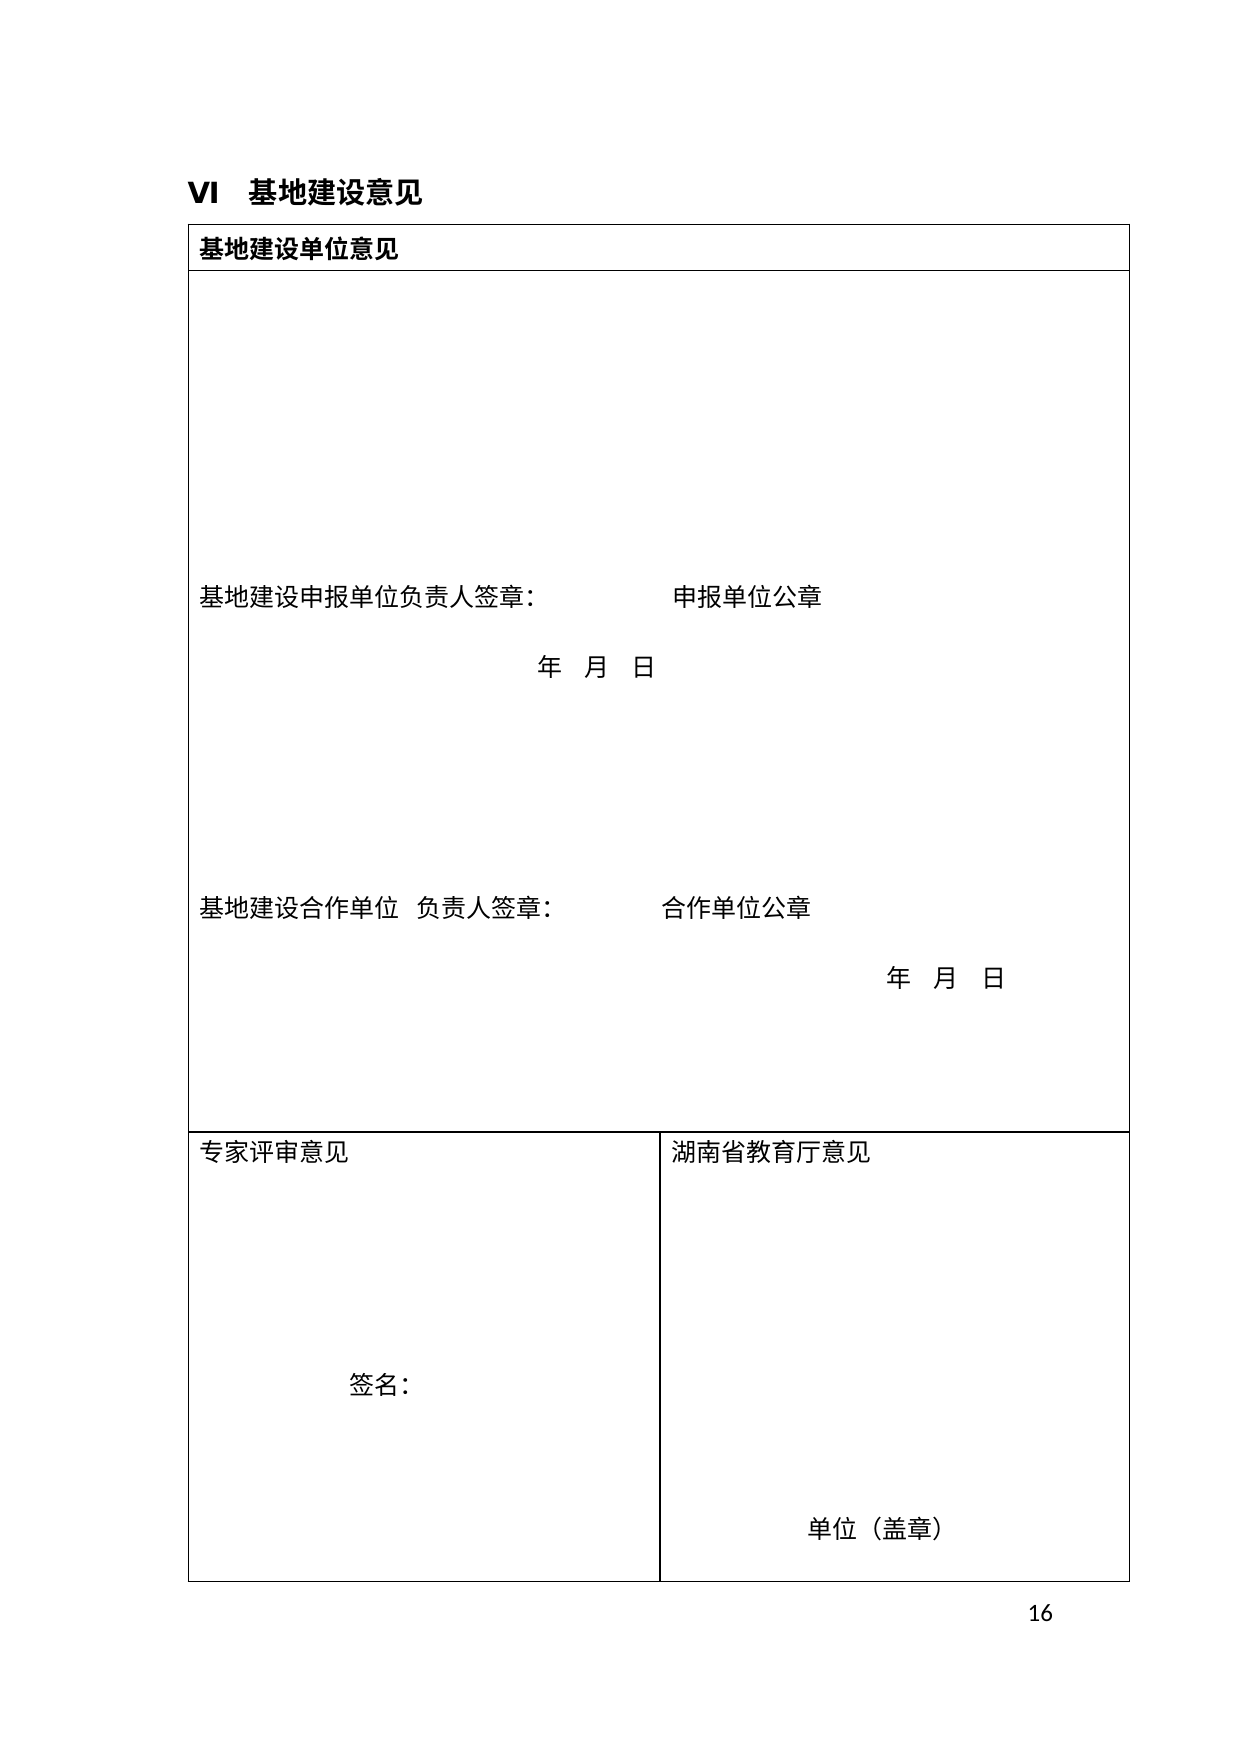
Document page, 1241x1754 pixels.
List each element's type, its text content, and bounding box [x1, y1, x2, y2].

text 注：可加附页Ⅵ 基地建设意见 [187, 158, 1053, 223]
table_cell 基地建设申报单位负责人签章： 申报单位公章 年 月 日 基地建设合作单位 负责人签章： 合作单位公章 年 月 日 [189, 271, 1129, 1131]
table_cell 专家评审意见 签名： 年 月 日 [189, 1133, 659, 1581]
table_header 基地建设单位意见 [189, 225, 1129, 270]
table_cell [661, 1133, 1129, 1581]
